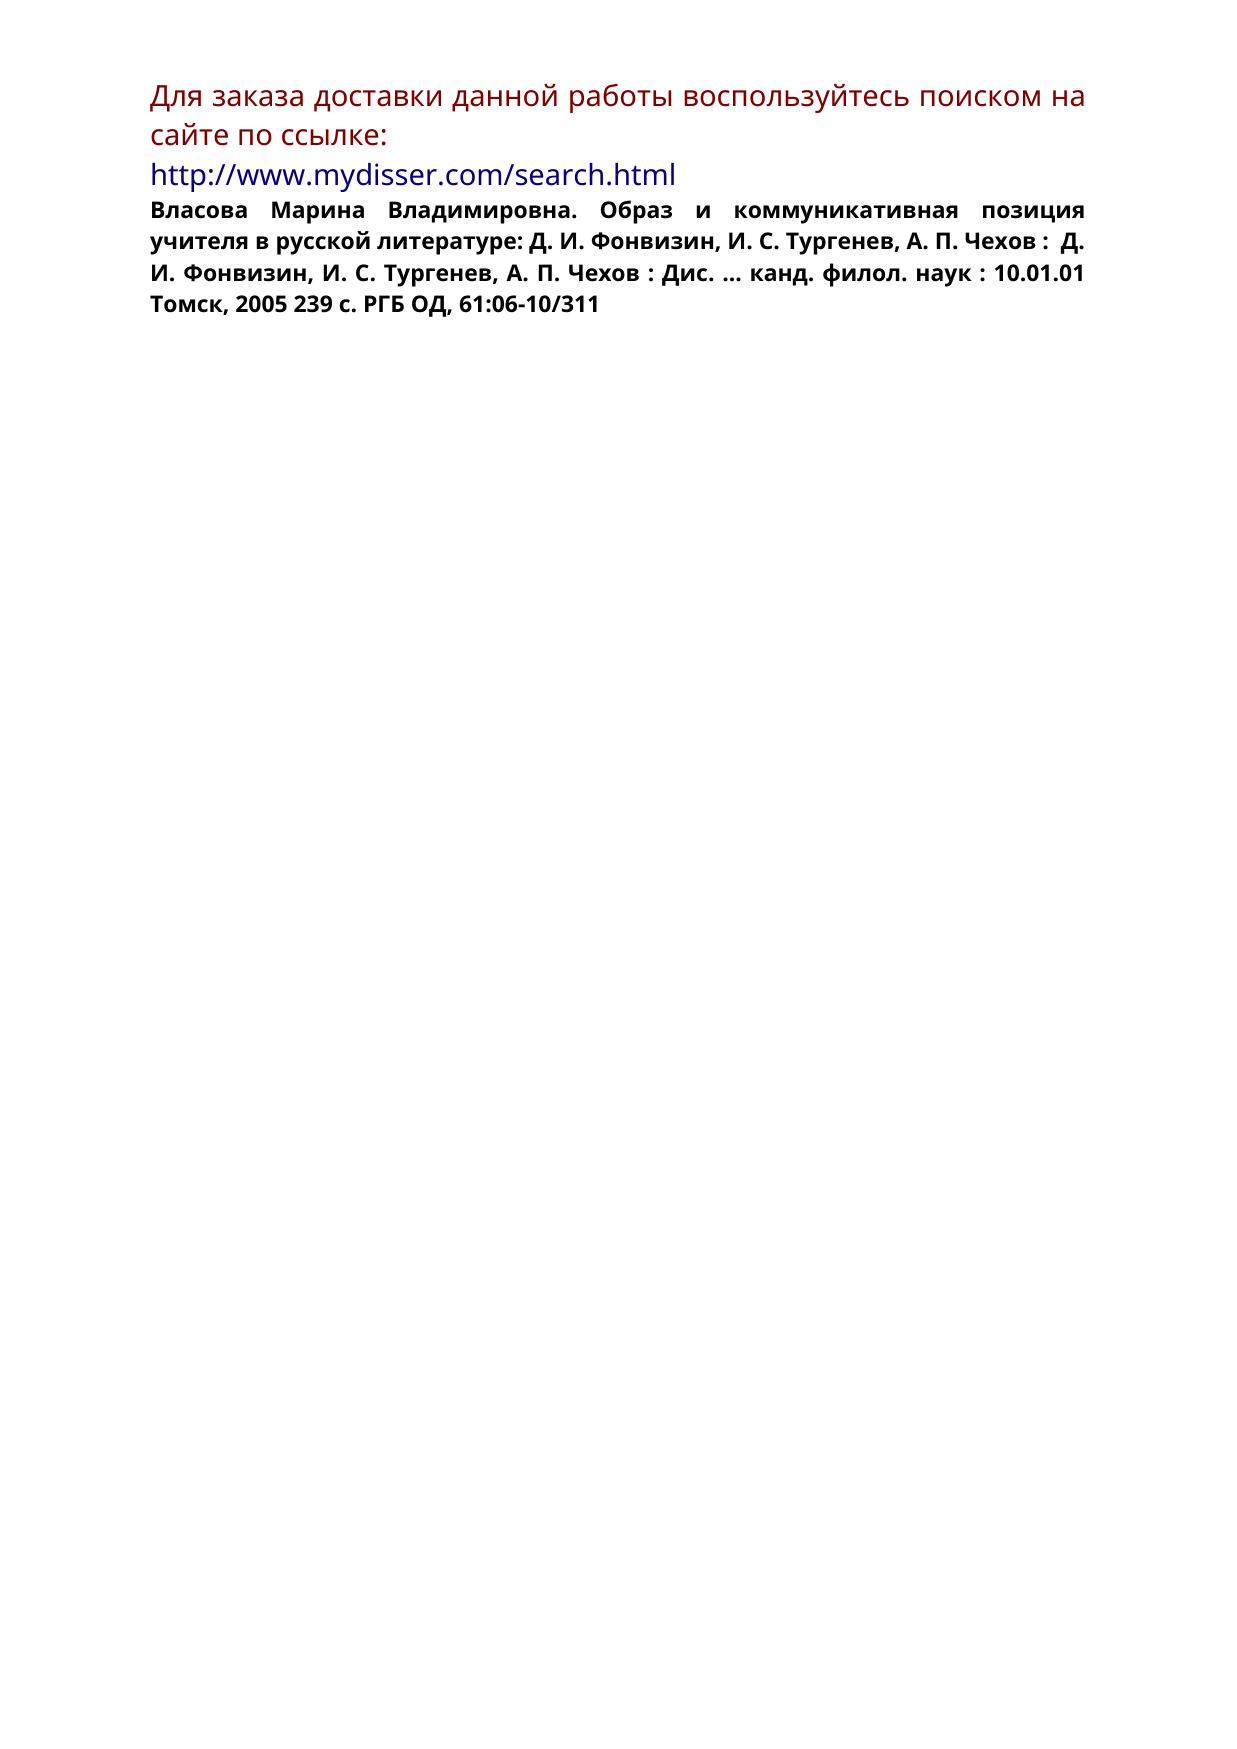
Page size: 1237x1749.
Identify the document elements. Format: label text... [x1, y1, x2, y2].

text Власова Марина Владимировна. Образ и коммуникативная позиция учителя в русской литературе: Д. И. Фонвизин, И. С. Тургенев, А. П. Чехов : Д. И. Фонвизин, И. С. Тургенев, А. П. Чехов : Дис. ... канд. филол. наук : 10.01.01 Томск, 2005 239 с. РГБ ОД, 61:06-10/311 [150, 194, 1086, 319]
